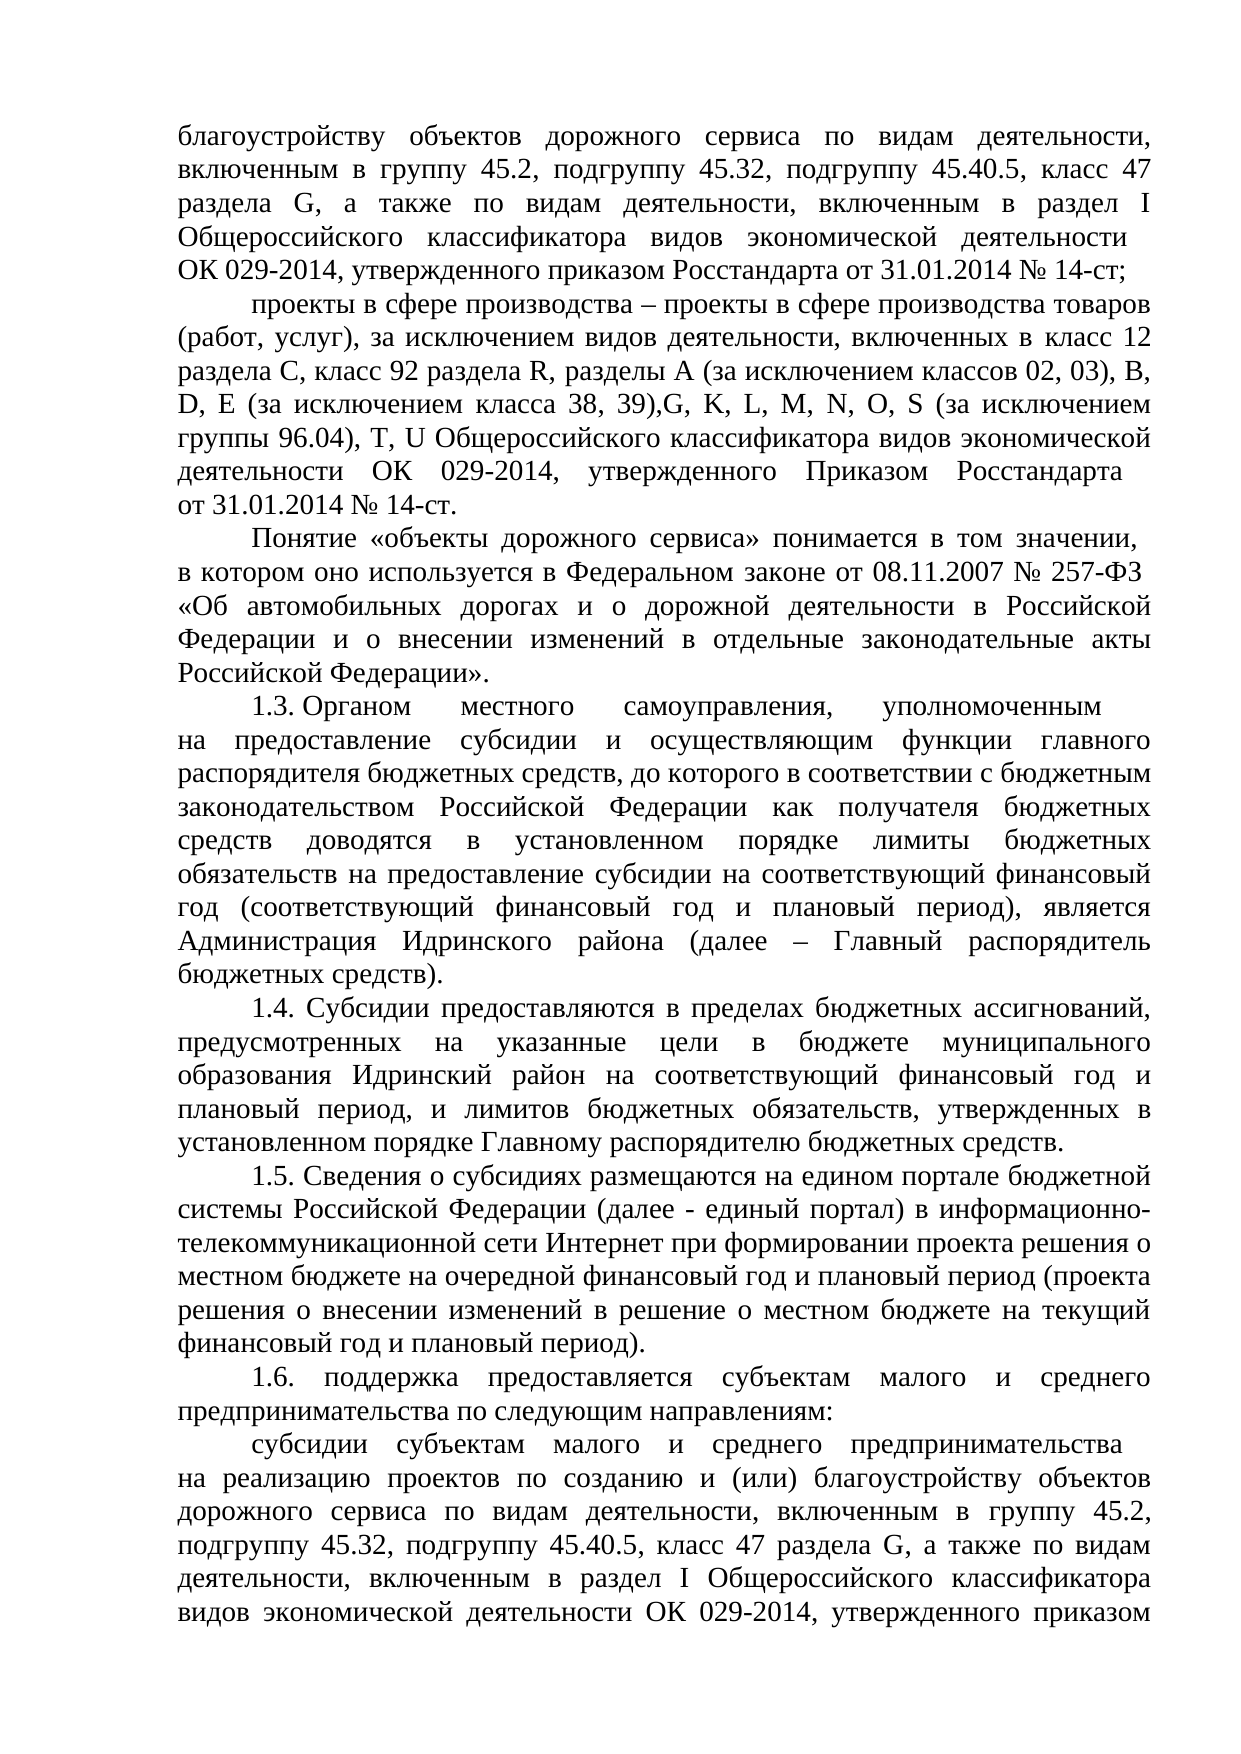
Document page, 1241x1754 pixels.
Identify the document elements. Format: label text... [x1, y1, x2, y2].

text 1.3. Органом местного самоуправления, уполномоченным на предоставление субсидии и осуществляющим функции главного распорядителя бюджетных средств, до которого в соответствии с бюджетным законодательством Российской Федерации как получателя бюджетных средств доводятся в установленном порядке лимиты бюджетных обязательств на предоставление субсидии на соответствующий финансовый год (соответствующий финансовый год и плановый период), является Администрация Идринского района (далее – Главный распорядитель бюджетных средств). [177, 688, 1152, 990]
text Понятие «объекты дорожного сервиса» понимается в том значении, в котором оно используется в Федеральном законе от 08.11.2007 № 257-ФЗ «Об автомобильных дорогах и о дорожной деятельности в Российской Федерации и о внесении изменений в отдельные законодательные акты Российской Федерации». [177, 521, 1152, 688]
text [177, 1426, 1152, 1627]
text 1.5. Сведения о субсидиях размещаются на едином портале бюджетной системы Российской Федерации (далее - единый портал) в информационно-телекоммуникационной сети Интернет при формировании проекта решения о местном бюджете на очередной финансовый год и плановый период (проекта решения о внесении изменений в решение о местном бюджете на текущий финансовый год и плановый период). [177, 1158, 1152, 1359]
text проекты в сфере производства – проекты в сфере производства товаров (работ, услуг), за исключением видов деятельности, включенных в класс 12 раздела С, класс 92 раздела R, разделы А (за исключением классов 02, 03), B, D, E (за исключением класса 38, 39),G, K, L, M, N, O, S (за исключением группы 96.04), T, U Общероссийского классификатора видов экономической деятельности ОК 029-2014, утвержденного Приказом Росстандарта от 31.01.2014 № 14-ст. [177, 286, 1152, 521]
text 1.6. поддержка предоставляется субъектам малого и среднего предпринимательства по следующим направлениям: [177, 1359, 1152, 1426]
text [177, 118, 1152, 286]
text 1.4. Субсидии предоставляются в пределах бюджетных ассигнований, предусмотренных на указанные цели в бюджете муниципального образования Идринский район на соответствующий финансовый год и плановый период, и лимитов бюджетных обязательств, утвержденных в установленном порядке Главному распорядителю бюджетных средств. [177, 990, 1152, 1158]
